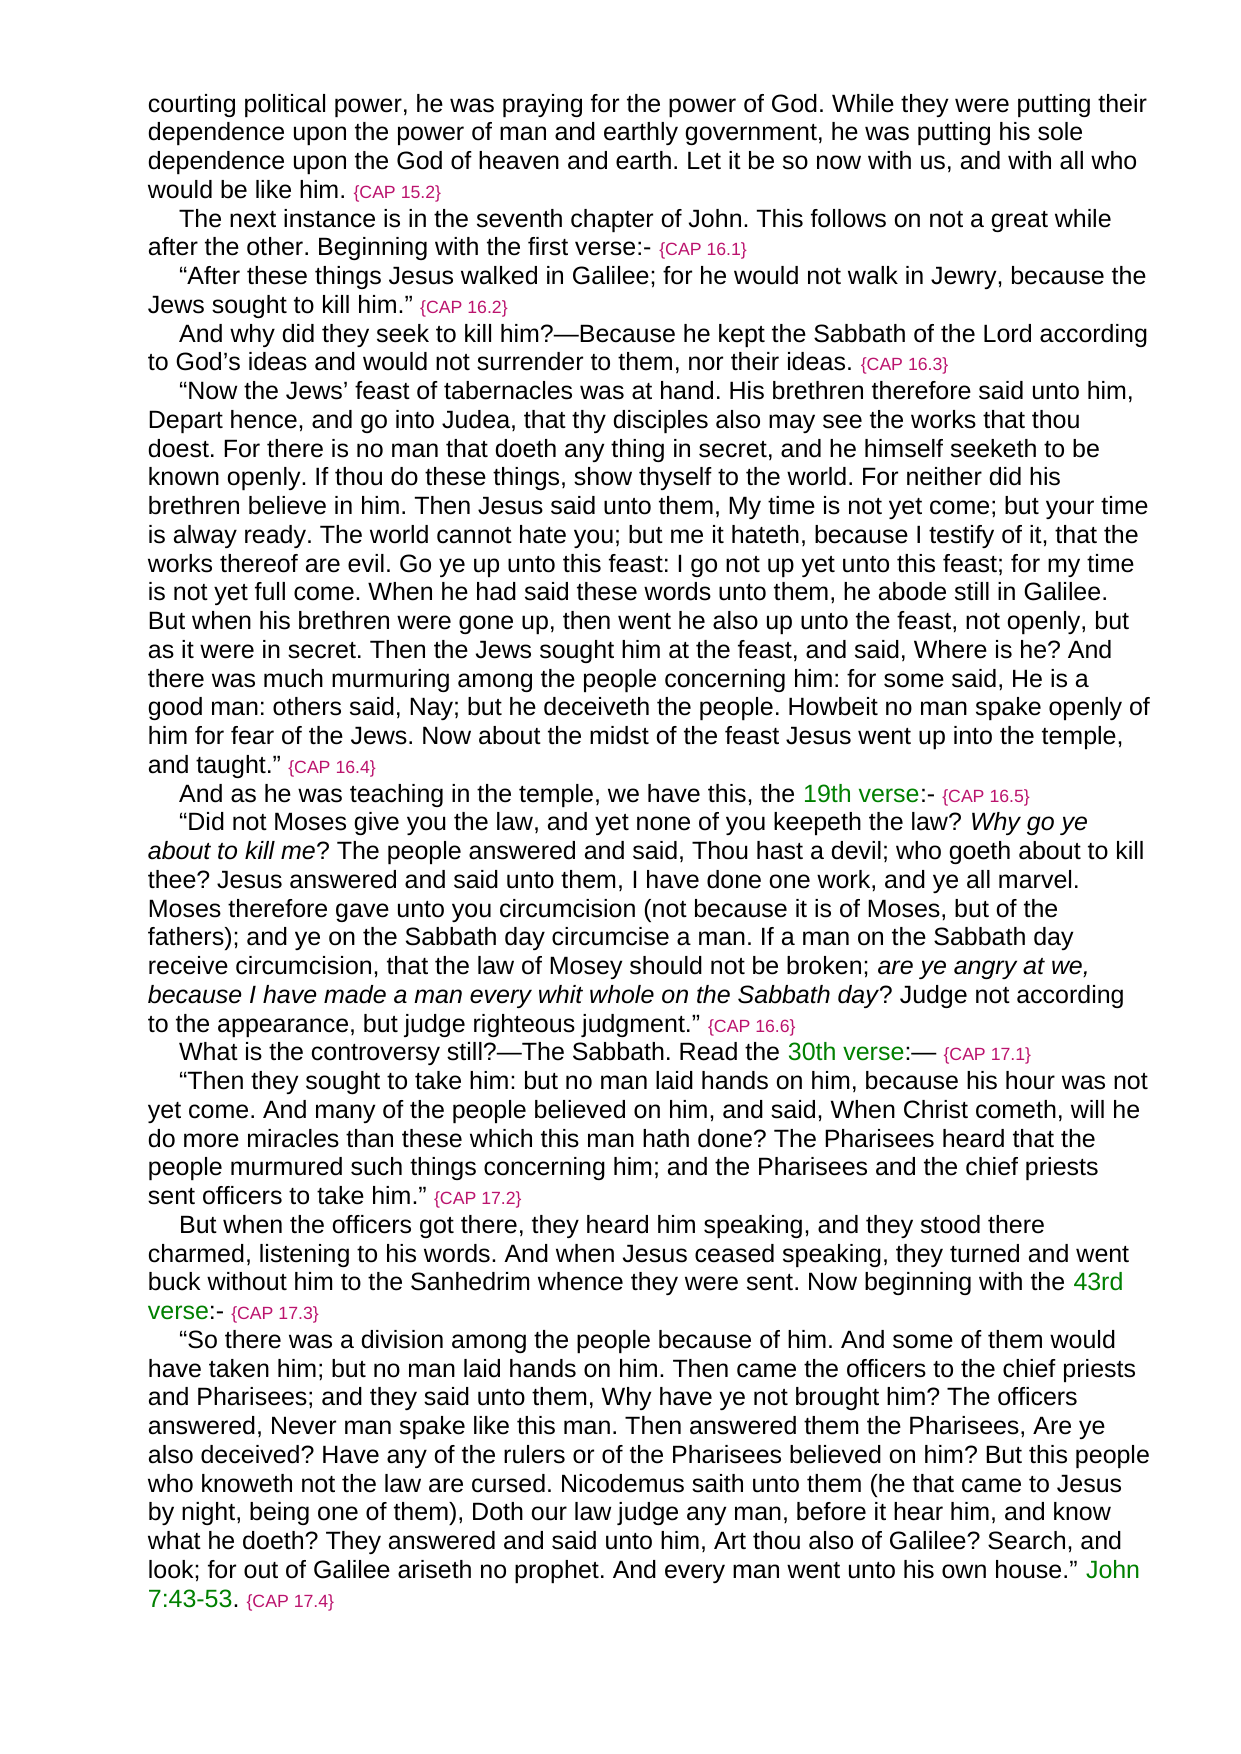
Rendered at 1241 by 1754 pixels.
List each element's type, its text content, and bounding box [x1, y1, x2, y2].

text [148, 88, 1152, 203]
text “So there was a division among the people because of him. And some of them would have taken him; but no man laid hands on him. Then came the officers to the chief priests and Pharisees; and they said unto them, Why have ye not brought him? The officers answered, Never man spake like this man. Then answered them the Pharisees, Are ye also deceived? Have any of the rulers or of the Pharisees believed on him? But this people who knoweth not the law are cursed. Nicodemus saith unto them (he that came to Jesus by night, being one of them), Doth our law judge any man, before it hear him, and know what he doeth? They answered and said unto him, Art thou also of Galilee? Search, and look; for out of Galilee ariseth no prophet. And every man went unto his own house.” John 7:43-53. {CAP 17.4} [148, 1325, 1152, 1612]
text “Now the Jews’ feast of tabernacles was at hand. His brethren therefore said unto him, Depart hence, and go into Judea, that thy disciples also may see the works that thou doest. For there is no man that doeth any thing in secret, and he himself seeketh to be known openly. If thou do these things, show thyself to the world. For neither did his brethren believe in him. Then Jesus said unto them, My time is not yet come; but your time is alway ready. The world cannot hate you; but me it hateth, because I testify of it, that the works thereof are evil. Go ye up unto this feast: I go not up yet unto this feast; for my time is not yet full come. When he had said these words unto them, he abode still in Galilee. But when his brethren were gone up, then went he also up unto the feast, not openly, but as it were in secret. Then the Jews sought him at the feast, and said, Where is he? And there was much murmuring among the people concerning him: for some said, He is a good man: others said, Nay; but he deceiveth the people. Howbeit no man spake openly of him for fear of the Jews. Now about the midst of the feast Jesus went up into the temple, and taught.” {CAP 16.4} [148, 376, 1152, 778]
text What is the controversy still?—The Sabbath. Read the 30th verse:— {CAP 17.1} [148, 1037, 1152, 1066]
text “After these things Jesus walked in Galilee; for he would not walk in Jewry, because the Jews sought to kill him.” {CAP 16.2} [148, 261, 1152, 318]
text “Did not Moses give you the law, and yet none of you keepeth the law? Why go ye about to kill me? The people answered and said, Thou hast a devil; who goeth about to kill thee? Jesus answered and said unto them, I have done one work, and ye all marvel. Moses therefore gave unto you circumcision (not because it is of Moses, but of the fathers); and ye on the Sabbath day circumcise a man. If a man on the Sabbath day receive circumcision, that the law of Mosey should not be broken; are ye angry at we, because I have made a man every whit whole on the Sabbath day? Judge not according to the appearance, but judge righteous judgment.” {CAP 16.6} [148, 807, 1152, 1037]
text The next instance is in the seventh chapter of John. This follows on not a great while after the other. Beginning with the first verse:- {CAP 16.1} [148, 203, 1152, 261]
text “Then they sought to take him: but no man laid hands on him, because his hour was not yet come. And many of the people believed on him, and said, When Christ cometh, will he do more miracles than these which this man hath done? The Pharisees heard that the people murmured such things concerning him; and the Pharisees and the chief priests sent officers to take him.” {CAP 17.2} [148, 1066, 1152, 1210]
text But when the officers got there, they heard him speaking, and they stood there charmed, listening to his words. And when Jesus ceased speaking, they turned and went buck without him to the Sanhedrim whence they were sent. Now beginning with the 43rd verse:- {CAP 17.3} [148, 1210, 1152, 1325]
text And as he was teaching in the temple, we have this, the 19th verse:- {CAP 16.5} [148, 778, 1152, 807]
text And why did they seek to kill him?—Because he kept the Sabbath of the Lord according to God’s ideas and would not surrender to them, nor their ideas. {CAP 16.3} [148, 318, 1152, 376]
